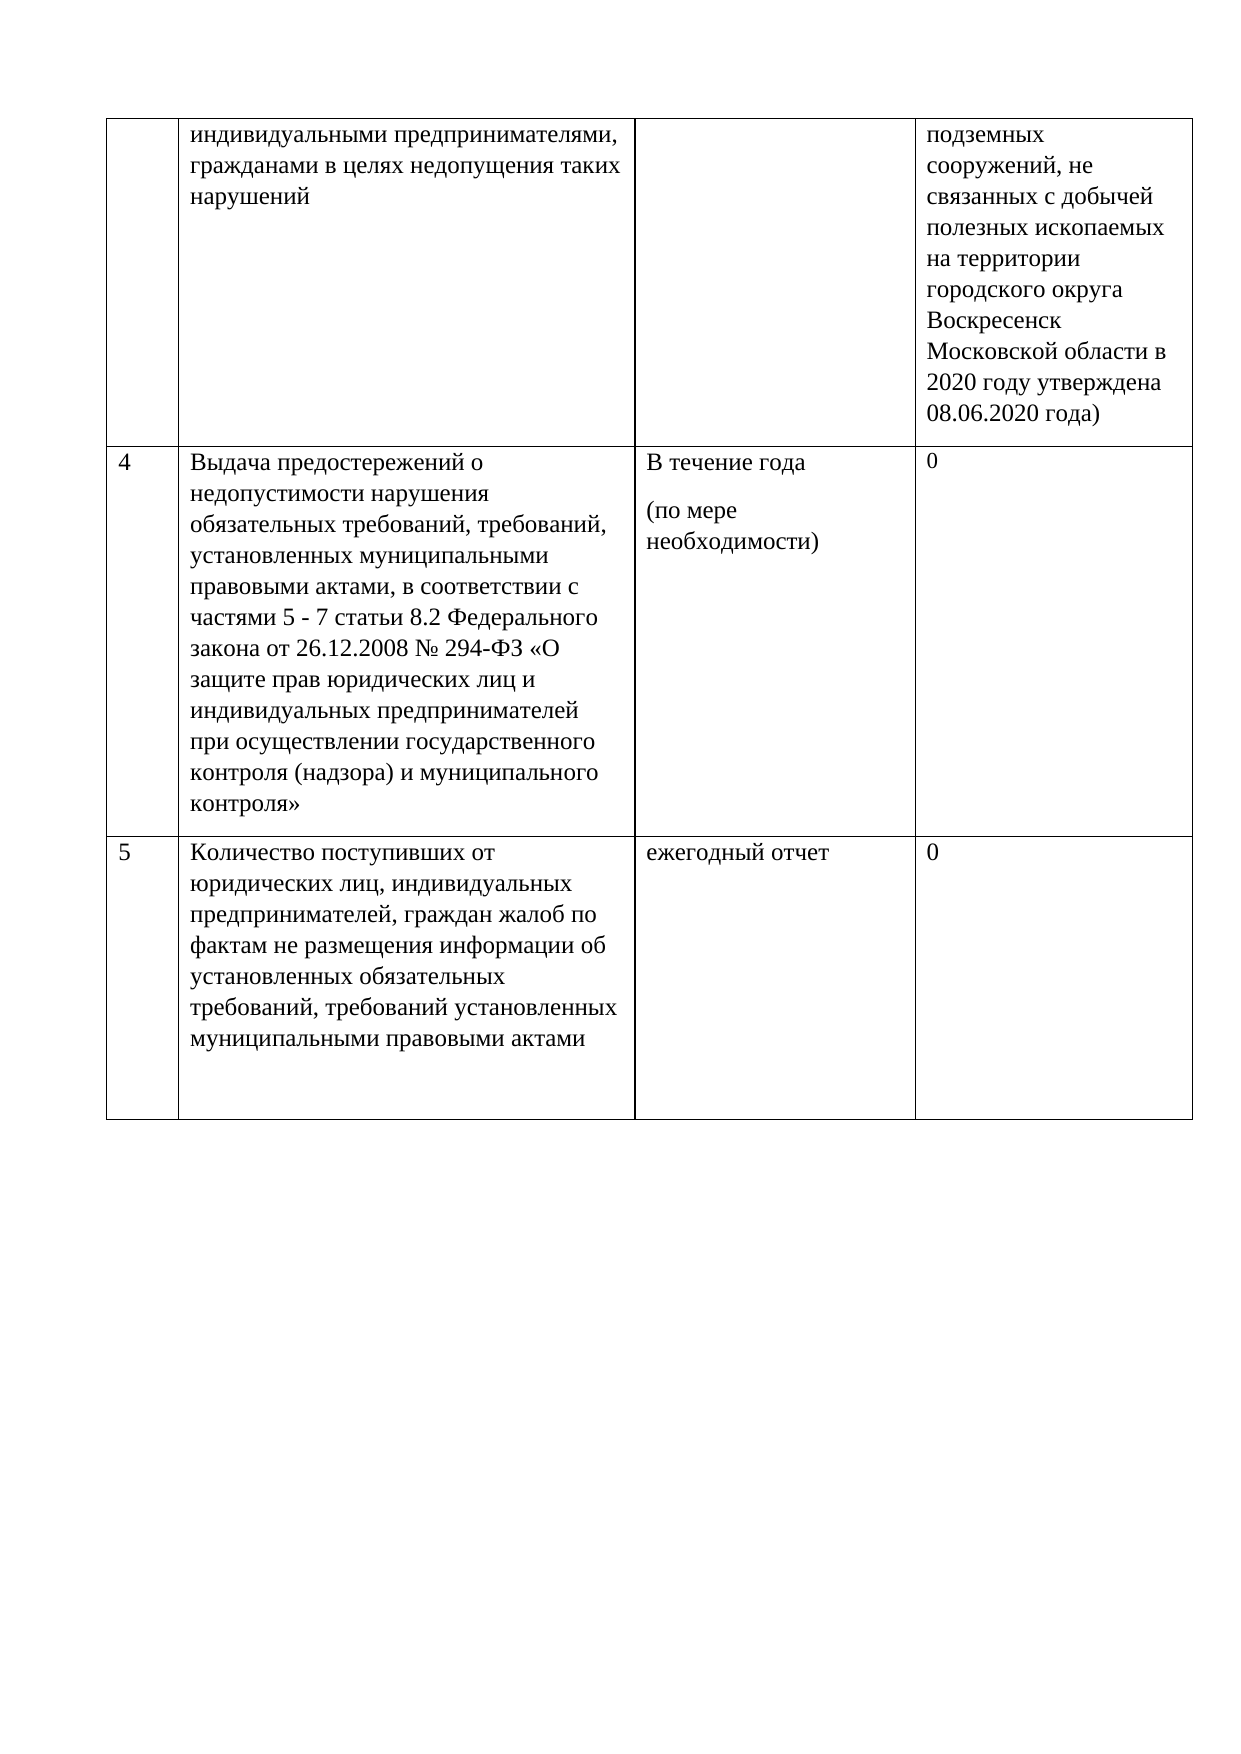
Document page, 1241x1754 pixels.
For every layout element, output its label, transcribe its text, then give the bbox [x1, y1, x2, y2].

table_cell 0 [916, 837, 1192, 1119]
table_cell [916, 119, 1192, 446]
table_cell 3 [107, 119, 178, 446]
table_cell Выдача предостережений о недопустимости нарушения обязательных требований, требований, установленных муниципальными правовыми актами, в соответствии с частями 5 - 7 статьи 8.2 Федерального закона от 26.12.2008 № 294-ФЗ «О защите прав юридических лиц и индивидуальных предпринимателей при осуществлении государственного контроля (надзора) и муниципального контроля» [179, 447, 634, 836]
table_cell 4 [107, 447, 178, 836]
table_cell 0 [916, 447, 1192, 836]
table_cell 5 [107, 837, 178, 1119]
table_cell Количество поступивших от юридических лиц, индивидуальных предпринимателей, граждан жалоб по фактам не размещения информации об установленных обязательных требований, требований установленных муниципальными правовыми актами [179, 837, 634, 1119]
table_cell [179, 119, 634, 446]
table_cell В течение года (по мере необходимости) [636, 447, 915, 836]
table_cell ежегодный отчет [636, 837, 915, 1119]
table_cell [636, 119, 915, 446]
